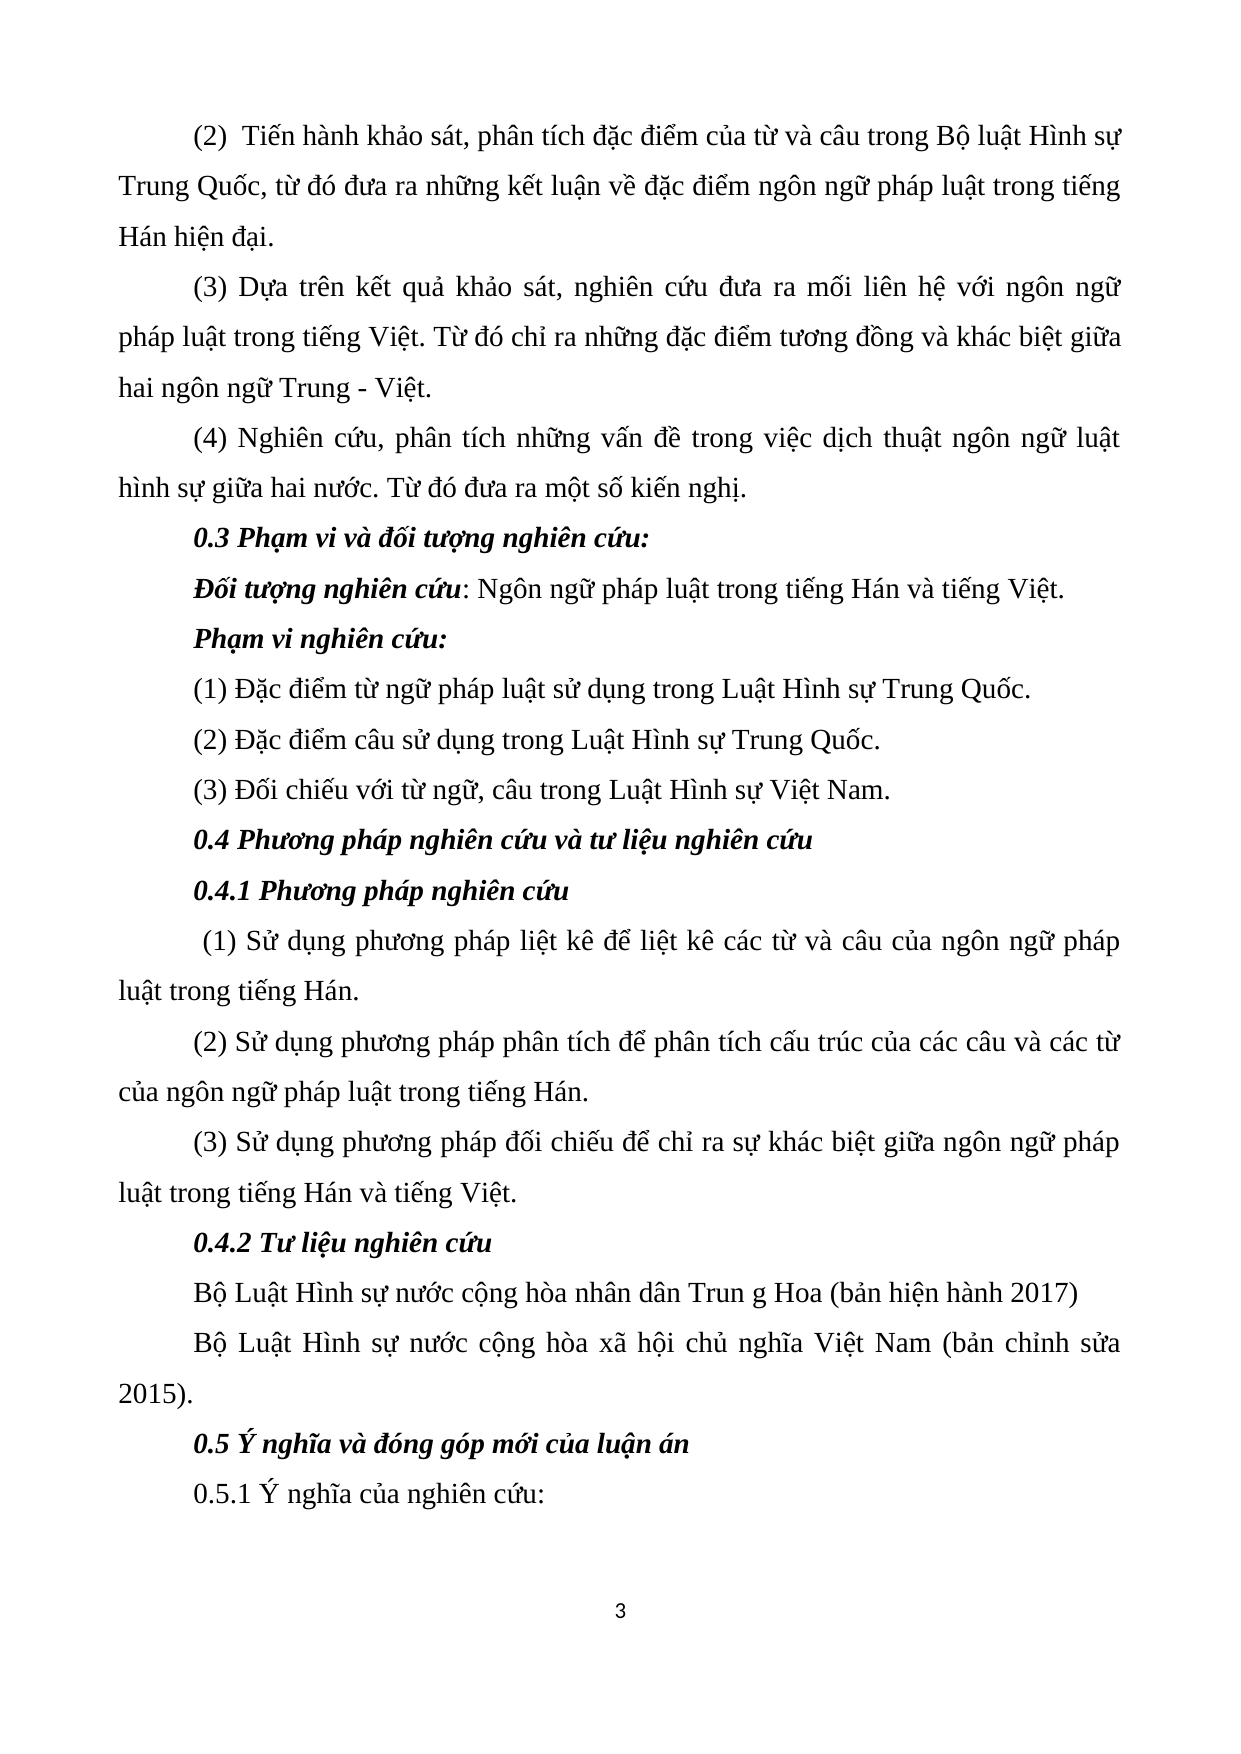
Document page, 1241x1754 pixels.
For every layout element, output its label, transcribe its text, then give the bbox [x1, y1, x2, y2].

text Đối tượng nghiên cứu: Ngôn ngữ pháp luật trong tiếng Hán và tiếng Việt. [118, 571, 1122, 604]
text (2) Sử dụng phương pháp phân tích để phân tích cấu trúc của các câu và các từ của ngôn ngữ pháp luật trong tiếng Hán. [118, 1024, 1122, 1108]
text Phạm vi nghiên cứu: [118, 621, 1122, 655]
text (3) Dựa trên kết quả khảo sát, nghiên cứu đưa ra mối liên hệ với ngôn ngữ pháp luật trong tiếng Việt. Từ đó chỉ ra những đặc điểm tương đồng và khác biệt giữa hai ngôn ngữ Trung - Việt. [118, 269, 1122, 403]
text (2) Đặc điểm câu sử dụng trong Luật Hình sự Trung Quốc. [118, 722, 1122, 755]
text 0.3 Phạm vi và đối tượng nghiên cứu: [118, 521, 1122, 554]
text Bộ Luật Hình sự nước cộng hòa nhân dân Trun g Hoa (bản hiện hành 2017) [118, 1275, 1122, 1309]
text 0.4.1 Phương pháp nghiên cứu [118, 873, 1122, 906]
text 0.4 Phương pháp nghiên cứu và tư liệu nghiên cứu [118, 822, 1122, 856]
text 0.4.2 Tư liệu nghiên cứu [118, 1225, 1122, 1258]
text 0.5.1 Ý nghĩa của nghiên cứu: [118, 1477, 1122, 1510]
text (3) Đối chiếu với từ ngữ, câu trong Luật Hình sự Việt Nam. [118, 772, 1122, 806]
text (2) Tiến hành khảo sát, phân tích đặc điểm của từ và câu trong Bộ luật Hình sự Trung Quốc, từ đó đưa ra những kết luận về đặc điểm ngôn ngữ pháp luật trong tiếng Hán hiện đại. [118, 118, 1122, 252]
text Bộ Luật Hình sự nước cộng hòa xã hội chủ nghĩa Việt Nam (bản chỉnh sửa 2015). [118, 1326, 1122, 1409]
text 0.5 Ý nghĩa và đóng góp mới của luận án [118, 1426, 1122, 1460]
text (4) Nghiên cứu, phân tích những vấn đề trong việc dịch thuật ngôn ngữ luật hình sự giữa hai nước. Từ đó đưa ra một số kiến nghị. [118, 420, 1122, 504]
text (1) Sử dụng phương pháp liệt kê để liệt kê các từ và câu của ngôn ngữ pháp luật trong tiếng Hán. [118, 923, 1122, 1007]
text (3) Sử dụng phương pháp đối chiếu để chỉ ra sự khác biệt giữa ngôn ngữ pháp luật trong tiếng Hán và tiếng Việt. [118, 1124, 1122, 1208]
text (1) Đặc điểm từ ngữ pháp luật sử dụng trong Luật Hình sự Trung Quốc. [118, 672, 1122, 705]
